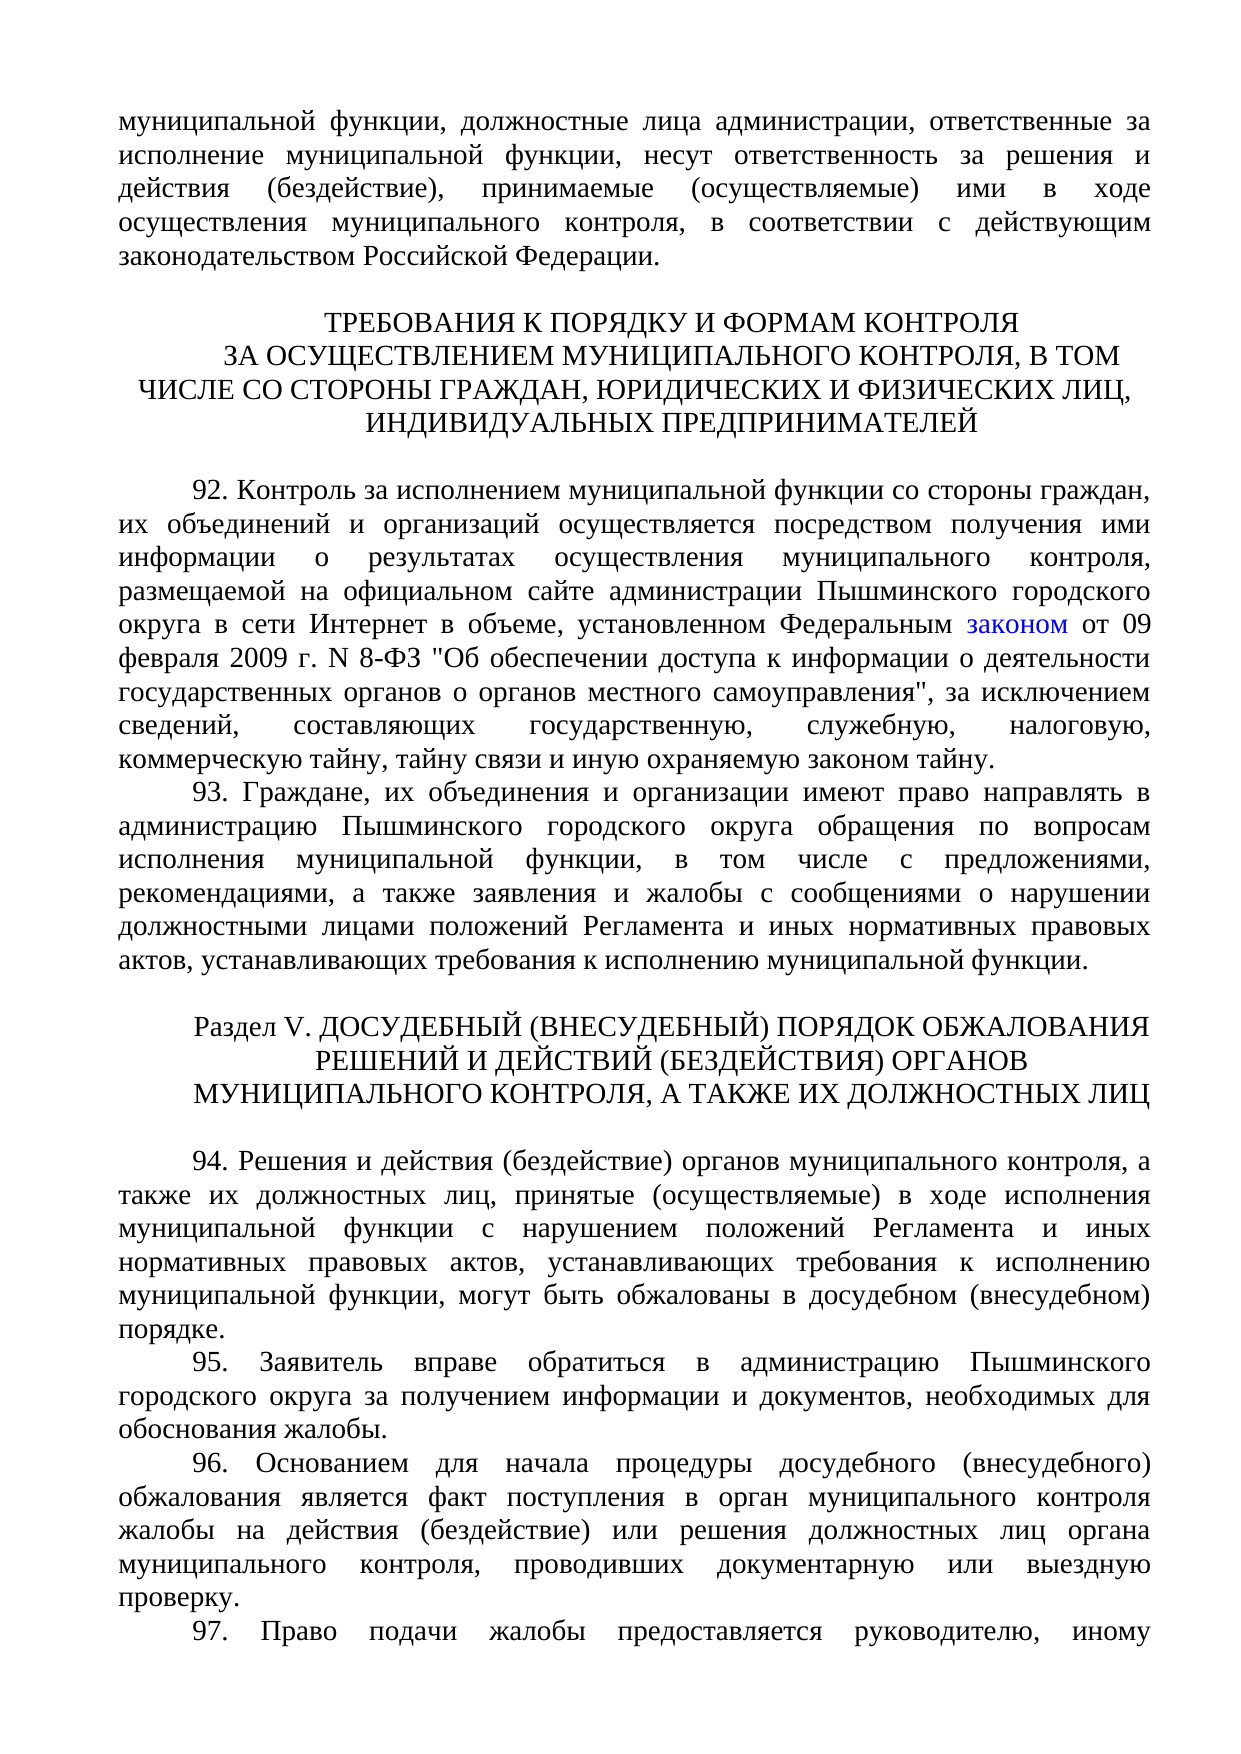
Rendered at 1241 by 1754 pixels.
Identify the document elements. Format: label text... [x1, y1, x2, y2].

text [118, 1613, 1152, 1646]
text ИНДИВИДУАЛЬНЫХ ПРЕДПРИНИМАТЕЛЕЙ [118, 405, 1152, 439]
text ЗА ОСУЩЕСТВЛЕНИЕМ МУНИЦИПАЛЬНОГО КОНТРОЛЯ, В ТОМ ЧИСЛЕ СО СТОРОНЫ ГРАЖДАН, ЮРИДИЧЕСКИХ И ФИЗИЧЕСКИХ ЛИЦ, [118, 338, 1152, 405]
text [118, 103, 1152, 271]
text 92. Контроль за исполнением муниципальной функции со стороны граждан, их объединений и организаций осуществляется посредством получения ими информации о результатах осуществления муниципального контроля, размещаемой на официальном сайте администрации Пышминского городского округа в сети Интернет в объеме, установленном Федеральным законом от 09 февраля 2009 г. N 8-ФЗ "Об обеспечении доступа к информации о деятельности государственных органов о органов местного самоуправления", за исключением сведений, составляющих государственную, служебную, налоговую, коммерческую тайну, тайну связи и иную охраняемую законом тайну. [118, 472, 1152, 774]
text 95. Заявитель вправе обратиться в администрацию Пышминского городского округа за получением информации и документов, необходимых для обоснования жалобы. [118, 1344, 1152, 1445]
text 93. Граждане, их объединения и организации имеют право направлять в администрацию Пышминского городского округа обращения по вопросам исполнения муниципальной функции, в том числе с предложениями, рекомендациями, а также заявления и жалобы с сообщениями о нарушении должностными лицами положений Регламента и иных нормативных правовых актов, устанавливающих требования к исполнению муниципальной функции. [118, 774, 1152, 976]
text МУНИЦИПАЛЬНОГО КОНТРОЛЯ, А ТАКЖЕ ИХ ДОЛЖНОСТНЫХ ЛИЦ [118, 1076, 1152, 1110]
text 94. Решения и действия (бездействие) органов муниципального контроля, а также их должностных лиц, принятые (осуществляемые) в ходе исполнения муниципальной функции с нарушением положений Регламента и иных нормативных правовых актов, устанавливающих требования к исполнению муниципальной функции, могут быть обжалованы в досудебном (внесудебном) порядке. [118, 1143, 1152, 1344]
text ТРЕБОВАНИЯ К ПОРЯДКУ И ФОРМАМ КОНТРОЛЯ [118, 305, 1152, 338]
text РЕШЕНИЙ И ДЕЙСТВИЙ (БЕЗДЕЙСТВИЯ) ОРГАНОВ [118, 1043, 1152, 1076]
text 96. Основанием для начала процедуры досудебного (внесудебного) обжалования является факт поступления в орган муниципального контроля жалобы на действия (бездействие) или решения должностных лиц органа муниципального контроля, проводивших документарную или выездную проверку. [118, 1445, 1152, 1613]
text Раздел V. ДОСУДЕБНЫЙ (ВНЕСУДЕБНЫЙ) ПОРЯДОК ОБЖАЛОВАНИЯ [118, 1009, 1152, 1043]
